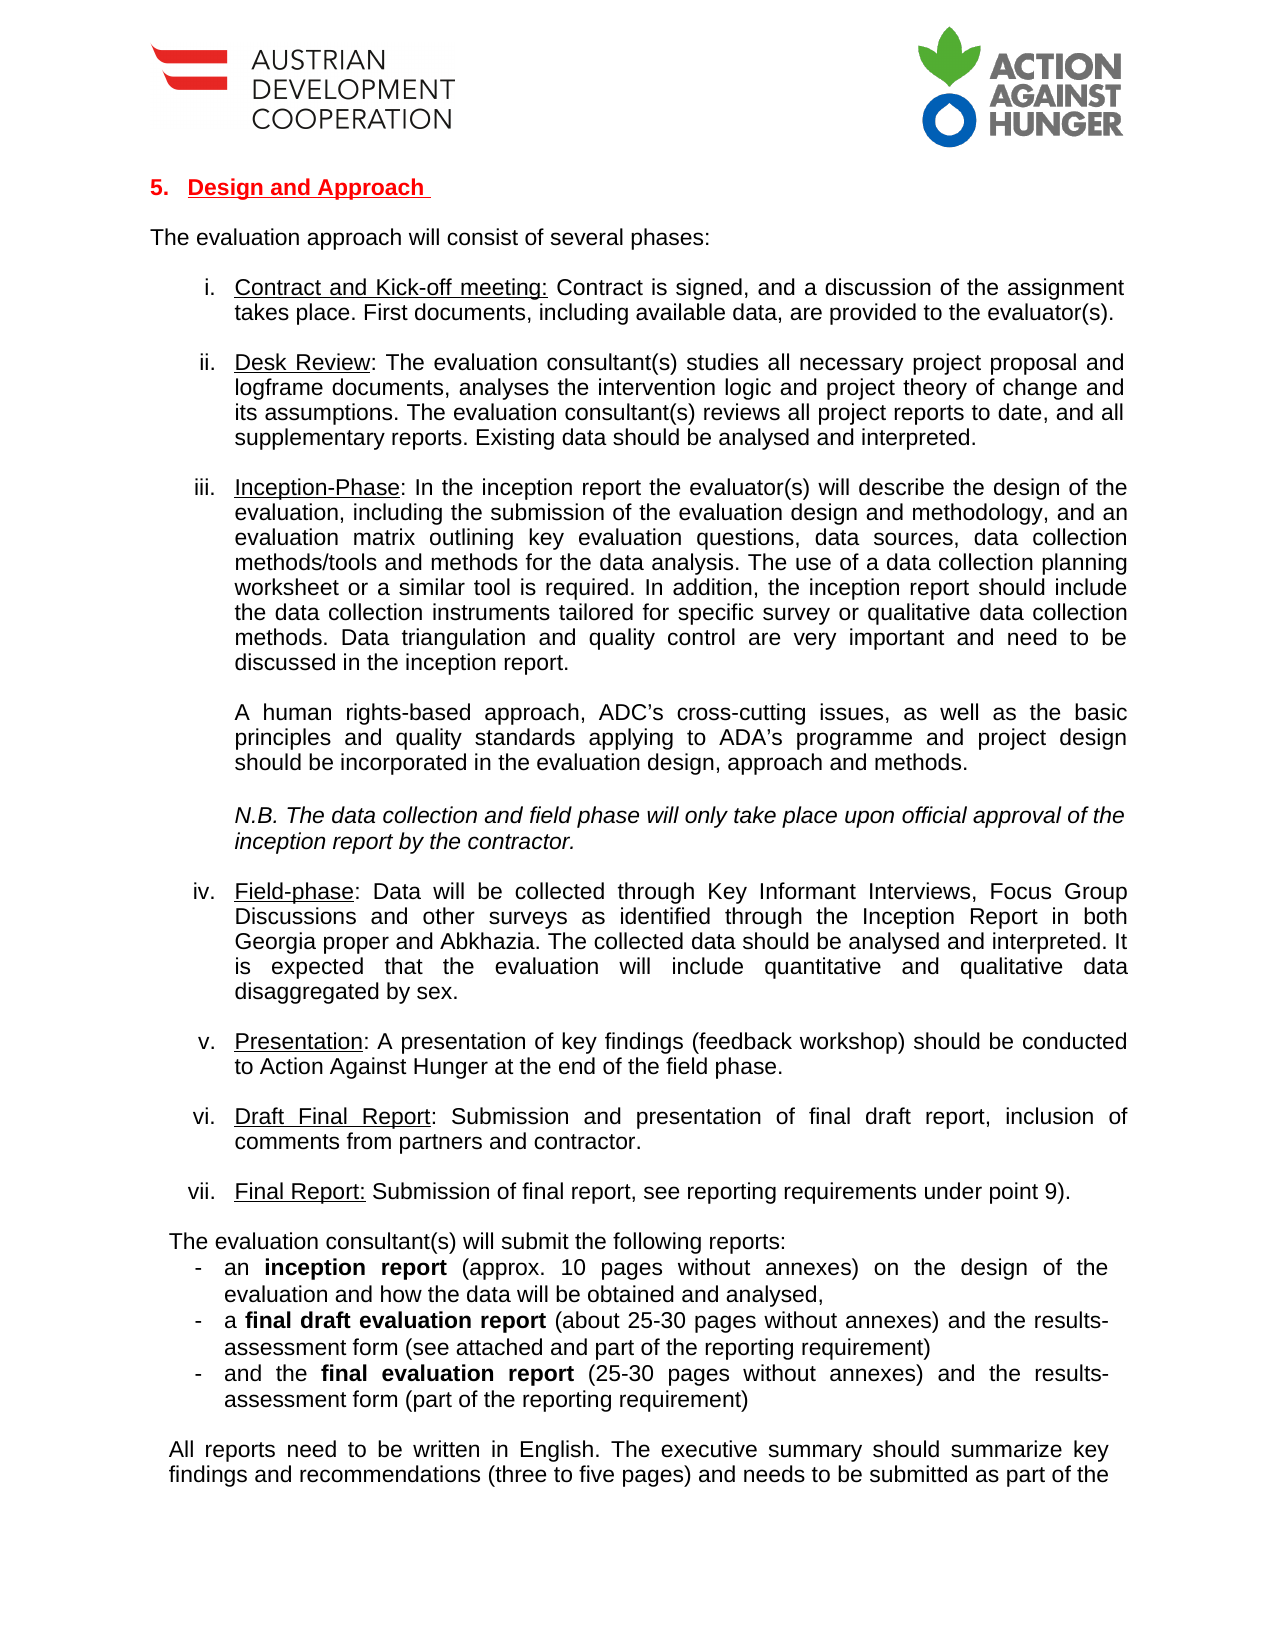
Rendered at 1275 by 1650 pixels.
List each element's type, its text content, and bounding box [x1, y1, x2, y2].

list an inception report (approx. 10 pages without annexes) on the design of the evaluation and how the data will be obtained and analysed, [194, 1254, 1109, 1307]
list Final Report: Submission of final report, see reporting requirements under point 9). [216, 1179, 1128, 1204]
list Design and Approach [150, 174, 1125, 200]
list Desk Review: The evaluation consultant(s) studies all necessary project proposal and logframe documents, analyses the intervention logic and project theory of change and its assumptions. The evaluation consultant(s) reviews all project reports to date, and all supplementary reports. Existing data should be analysed and interpreted. [216, 350, 1125, 450]
list Field-phase: Data will be collected through Key Informant Interviews, Focus Group Discussions and other surveys as identified through the Inception Report in both Georgia proper and Abkhazia. The collected data should be analysed and interpreted. It is expected that the evaluation will include quantitative and qualitative data disaggregated by sex. [216, 879, 1128, 1004]
text The evaluation approach will consist of several phases: [150, 225, 1125, 250]
list A human rights-based approach, ADC’s cross-cutting issues, as well as the basic principles and quality standards applying to ADA’s programme and project design should be incorporated in the evaluation design, approach and methods. [234, 700, 1128, 775]
list N.B. The data collection and field phase will only take place upon official approval of the inception report by the contractor. [234, 802, 1128, 854]
list Contract and Kick-off meeting: Contract is signed, and a discussion of the assignment takes place. First documents, including available data, are provided to the evaluator(s). [216, 275, 1125, 325]
list and the final evaluation report (25-30 pages without annexes) and the results-assessment form (part of the reporting requirement) [194, 1360, 1109, 1412]
text The evaluation consultant(s) will submit the following reports: [169, 1229, 1109, 1254]
list a final draft evaluation report (about 25-30 pages without annexes) and the results-assessment form (see attached and part of the reporting requirement) [194, 1307, 1109, 1360]
picture [915, 23, 1125, 150]
list Presentation: A presentation of key findings (feedback workshop) should be conducted to Action Against Hunger at the end of the field phase. [216, 1029, 1128, 1079]
picture [150, 42, 455, 129]
list Draft Final Report: Submission and presentation of final draft report, inclusion of comments from partners and contractor. [216, 1104, 1128, 1154]
list Inception-Phase: In the inception report the evaluator(s) will describe the design of the evaluation, including the submission of the evaluation design and methodology, and an evaluation matrix outlining key evaluation questions, data sources, data collection methods/tools and methods for the data analysis. The use of a data collection planning worksheet or a similar tool is required. In addition, the inception report should include the data collection instruments tailored for specific survey or qualitative data collection methods. Data triangulation and quality control are very important and need to be discussed in the inception report. [216, 475, 1128, 675]
